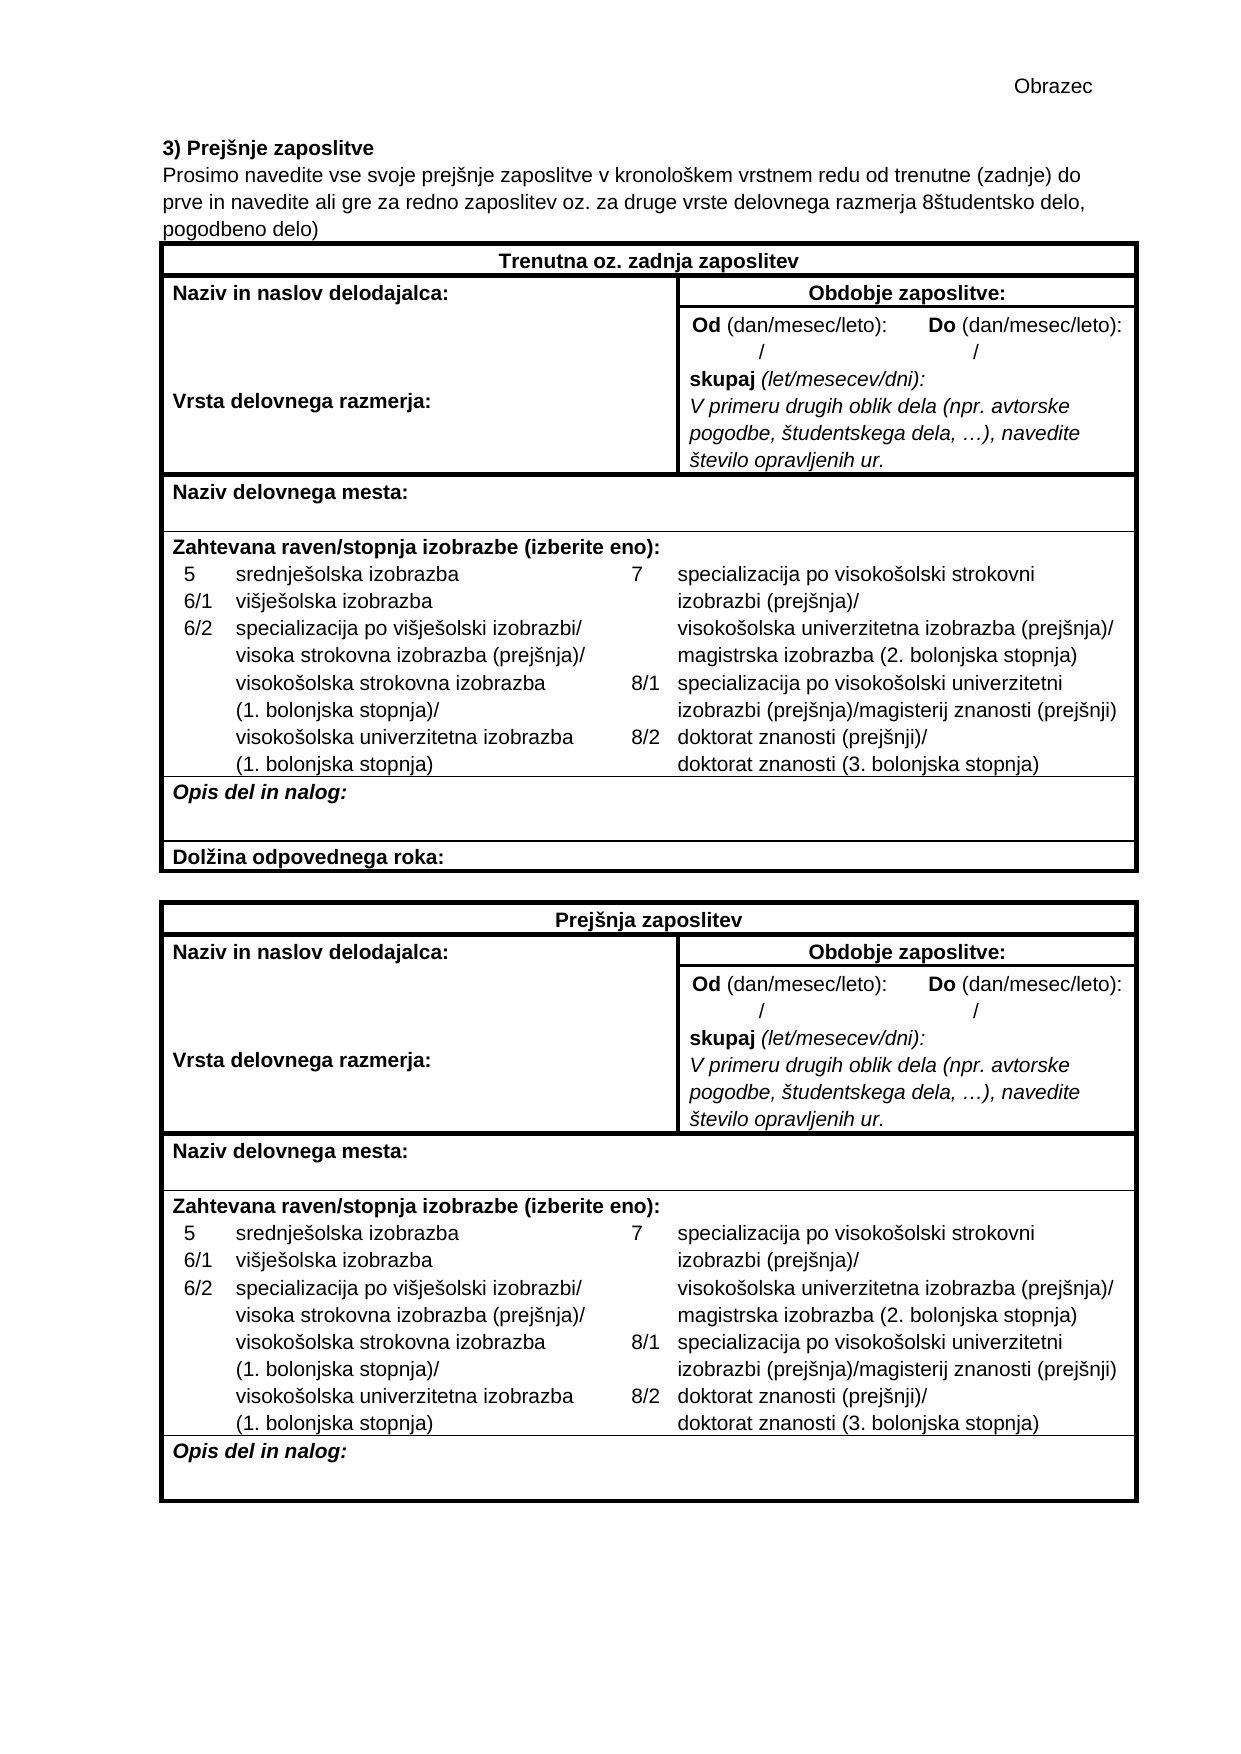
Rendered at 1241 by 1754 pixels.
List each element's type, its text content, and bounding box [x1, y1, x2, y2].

table_cell Dolžina odpovednega roka: [164, 842, 1134, 869]
table_cell Naziv in naslov delodajalca: Vrsta delovnega razmerja: [164, 937, 676, 1131]
table_header Prejšnja zaposlitev [164, 905, 1134, 932]
text 3) Prejšnje zaposlitve [162, 133, 1092, 160]
table_cell Obdobje zaposlitve: [680, 937, 1134, 964]
table_cell Obdobje zaposlitve: [680, 278, 1134, 305]
table_cell Opis del in nalog: [164, 777, 1134, 839]
table_cell Naziv in naslov delodajalca: Vrsta delovnega razmerja: [164, 278, 676, 472]
table_cell Od (dan/mesec/leto): Do (dan/mesec/leto): / / skupaj (let/mesecev/dni): V primeru drugih oblik dela (npr. avtorske pogodbe, študentskega dela, …), navedite število opravljenih ur. [680, 967, 1134, 1131]
table_cell Opis del in nalog: [164, 1436, 1134, 1499]
table_cell Naziv delovnega mesta: [164, 1136, 1134, 1190]
text Prosimo navedite vse svoje prejšnje zaposlitve v kronološkem vrstnem redu od trenutne (zadnje) do prve in navedite ali gre za redno zaposlitev oz. za druge vrste delovnega razmerja 8študentsko delo, pogodbeno delo) [162, 160, 1092, 241]
table_cell Zahtevana raven/stopnja izobrazbe (izberite eno): [164, 1191, 1134, 1435]
table_cell Naziv delovnega mesta: [164, 477, 1134, 531]
table_header Trenutna oz. zadnja zaposlitev [164, 246, 1134, 273]
table_cell Zahtevana raven/stopnja izobrazbe (izberite eno): [164, 532, 1134, 776]
table_cell Od (dan/mesec/leto): Do (dan/mesec/leto): / / skupaj (let/mesecev/dni): V primeru drugih oblik dela (npr. avtorske pogodbe, študentskega dela, …), navedite število opravljenih ur. [680, 308, 1134, 472]
